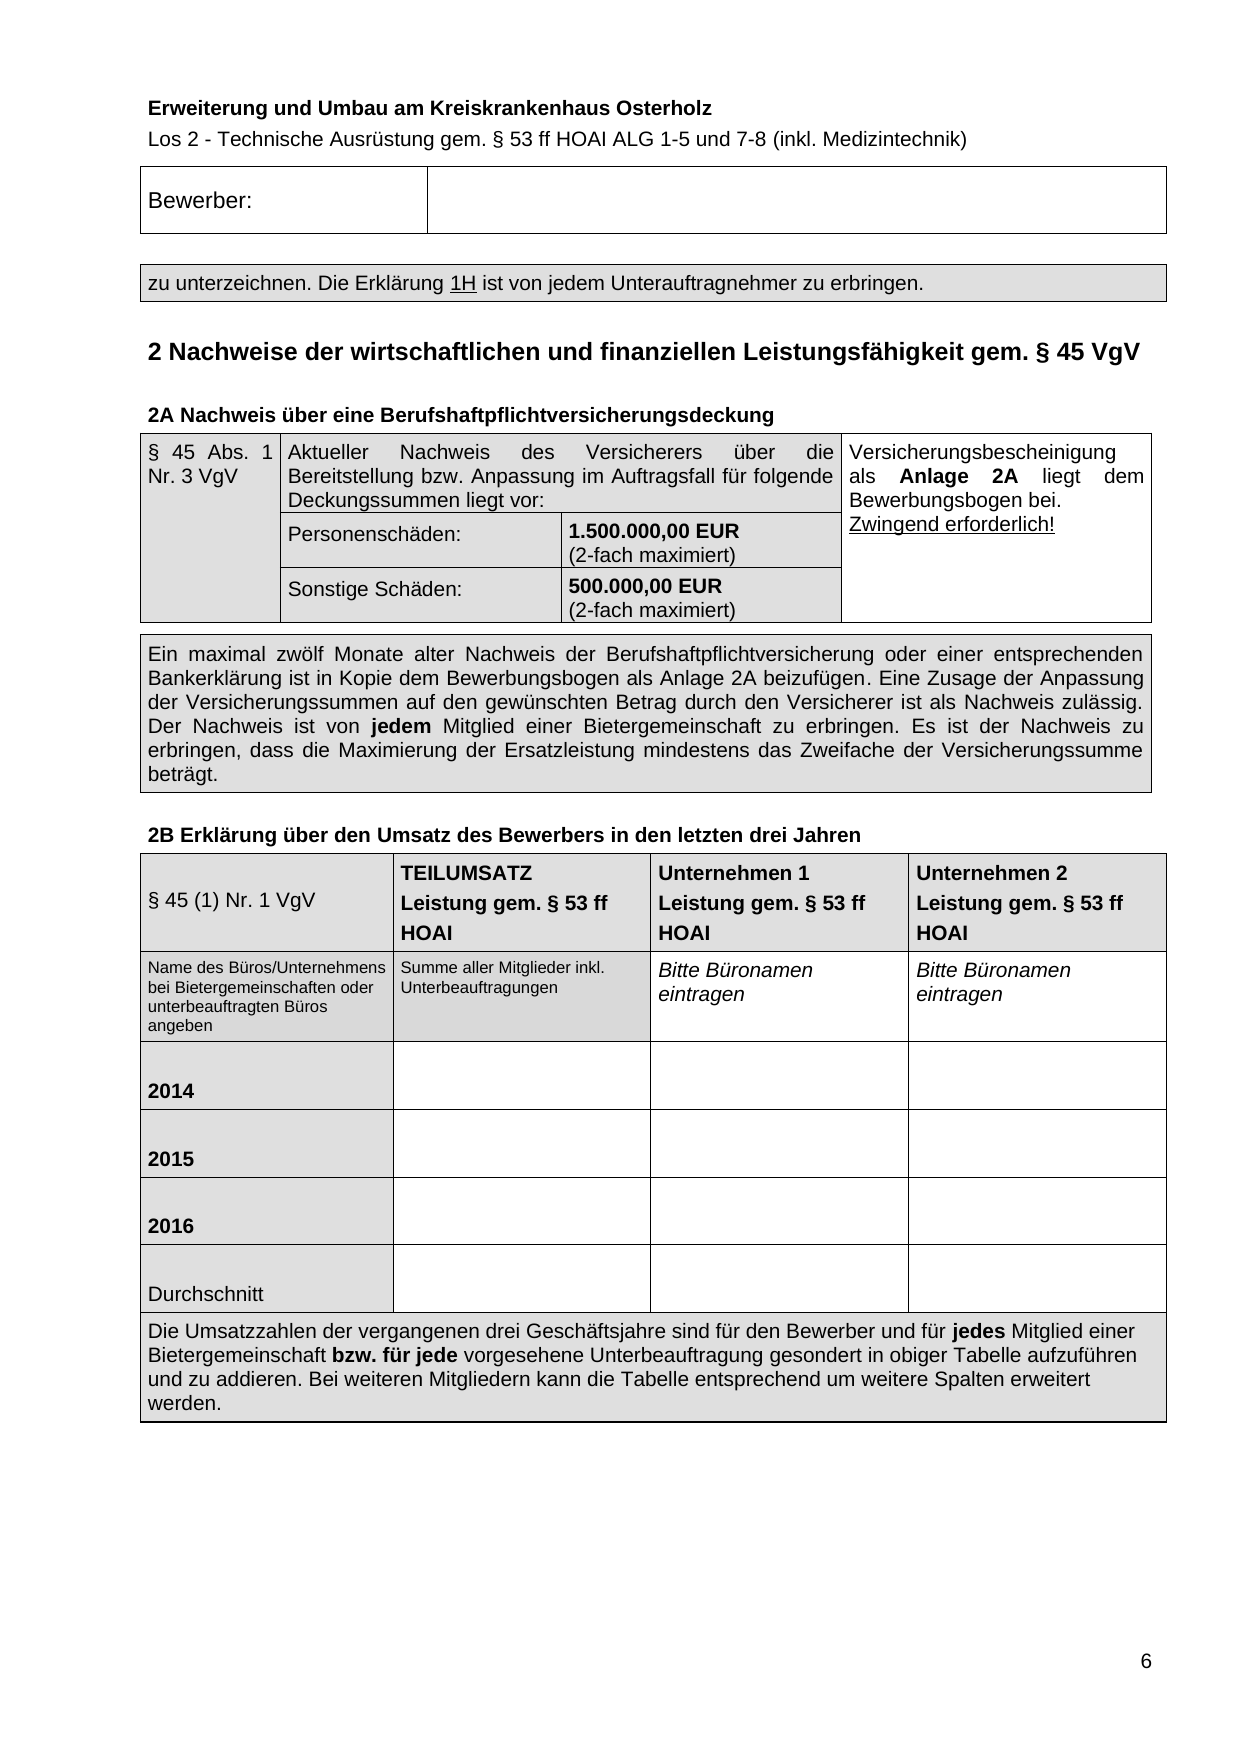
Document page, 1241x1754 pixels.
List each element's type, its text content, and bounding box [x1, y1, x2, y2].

table_header Versicherungsbescheinigung als Anlage 2A liegt dem Bewerbungsbogen bei. Zwingend erforderlich! [842, 434, 1151, 622]
table_header Aktueller Nachweis des Versicherers über die Bereitstellung bzw. Anpassung im Auftragsfall für folgende Deckungssummen liegt vor: [281, 434, 841, 512]
table_cell [651, 1110, 908, 1177]
table_cell [909, 1178, 1166, 1244]
table_header Ein maximal zwölf Monate alter Nachweis der Berufshaftpflichtversicherung oder einer entsprechenden Bankerklärung ist in Kopie dem Bewerbungsbogen als Anlage 2A beizufügen. Eine Zusage der Anpassung der Versicherungssummen auf den gewünschten Betrag durch den Versicherer ist als Nachweis zulässig. Der Nachweis ist von jedem Mitglied einer Bietergemeinschaft zu erbringen. Es ist der Nachweis zu erbringen, dass die Maximierung der Ersatzleistung mindestens das Zweifache der Versicherungssumme beträgt. [141, 635, 1151, 792]
text 2B Erklärung über den Umsatz des Bewerbers in den letzten drei Jahren [148, 823, 1152, 847]
text 2 Nachweise der wirtschaftlichen und finanziellen Leistungsfähigkeit gem. § 45 VgV [148, 337, 1152, 366]
table_header Unternehmen 1 Leistung gem. § 53 ff HOAI [651, 854, 908, 951]
table_cell Name des Büros/Unternehmens bei Bietergemeinschaften oder unterbeauftragten Büros angeben [141, 952, 393, 1041]
table_header § 45 Abs. 1 Nr. 3 VgV [141, 434, 280, 622]
table_cell Summe aller Mitglieder inkl. Unterbeauftragungen [394, 952, 650, 1041]
table_cell [394, 1042, 650, 1109]
table_cell [394, 1245, 650, 1312]
table_cell Bitte Büronamen eintragen [651, 952, 908, 1041]
table_cell [909, 1042, 1166, 1109]
table_cell 500.000,00 EUR (2-fach maximiert) [562, 568, 841, 622]
table_cell [651, 1245, 908, 1312]
table_cell Die Umsatzzahlen der vergangenen drei Geschäftsjahre sind für den Bewerber und für jedes Mitglied einer Bietergemeinschaft bzw. für jede vorgesehene Unterbeauftragung gesondert in obiger Tabelle aufzuführen und zu addieren. Bei weiteren Mitgliedern kann die Tabelle entsprechend um weitere Spalten erweitert werden. [141, 1313, 1166, 1421]
table_cell 2015 [141, 1110, 393, 1177]
table_cell Bitte Büronamen eintragen [909, 952, 1166, 1041]
table_header § 45 (1) Nr. 1 VgV [141, 854, 393, 951]
table_header Unternehmen 2 Leistung gem. § 53 ff HOAI [909, 854, 1166, 951]
table_cell [651, 1042, 908, 1109]
table_cell 1.500.000,00 EUR (2-fach maximiert) [562, 513, 841, 567]
table_cell Durchschnitt [141, 1245, 393, 1312]
table_cell Personenschäden: [281, 513, 561, 567]
table_cell [909, 1245, 1166, 1312]
table_cell [394, 1178, 650, 1244]
table_cell Sonstige Schäden: [281, 568, 561, 622]
table_cell 2014 [141, 1042, 393, 1109]
table_cell 2016 [141, 1178, 393, 1244]
text 2A Nachweis über eine Berufshaftpflichtversicherungsdeckung [148, 402, 1152, 426]
table_cell [651, 1178, 908, 1244]
table_cell [909, 1110, 1166, 1177]
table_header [141, 265, 1166, 301]
table_cell [394, 1110, 650, 1177]
table_header TEILUMSATZ Leistung gem. § 53 ff HOAI [394, 854, 650, 951]
